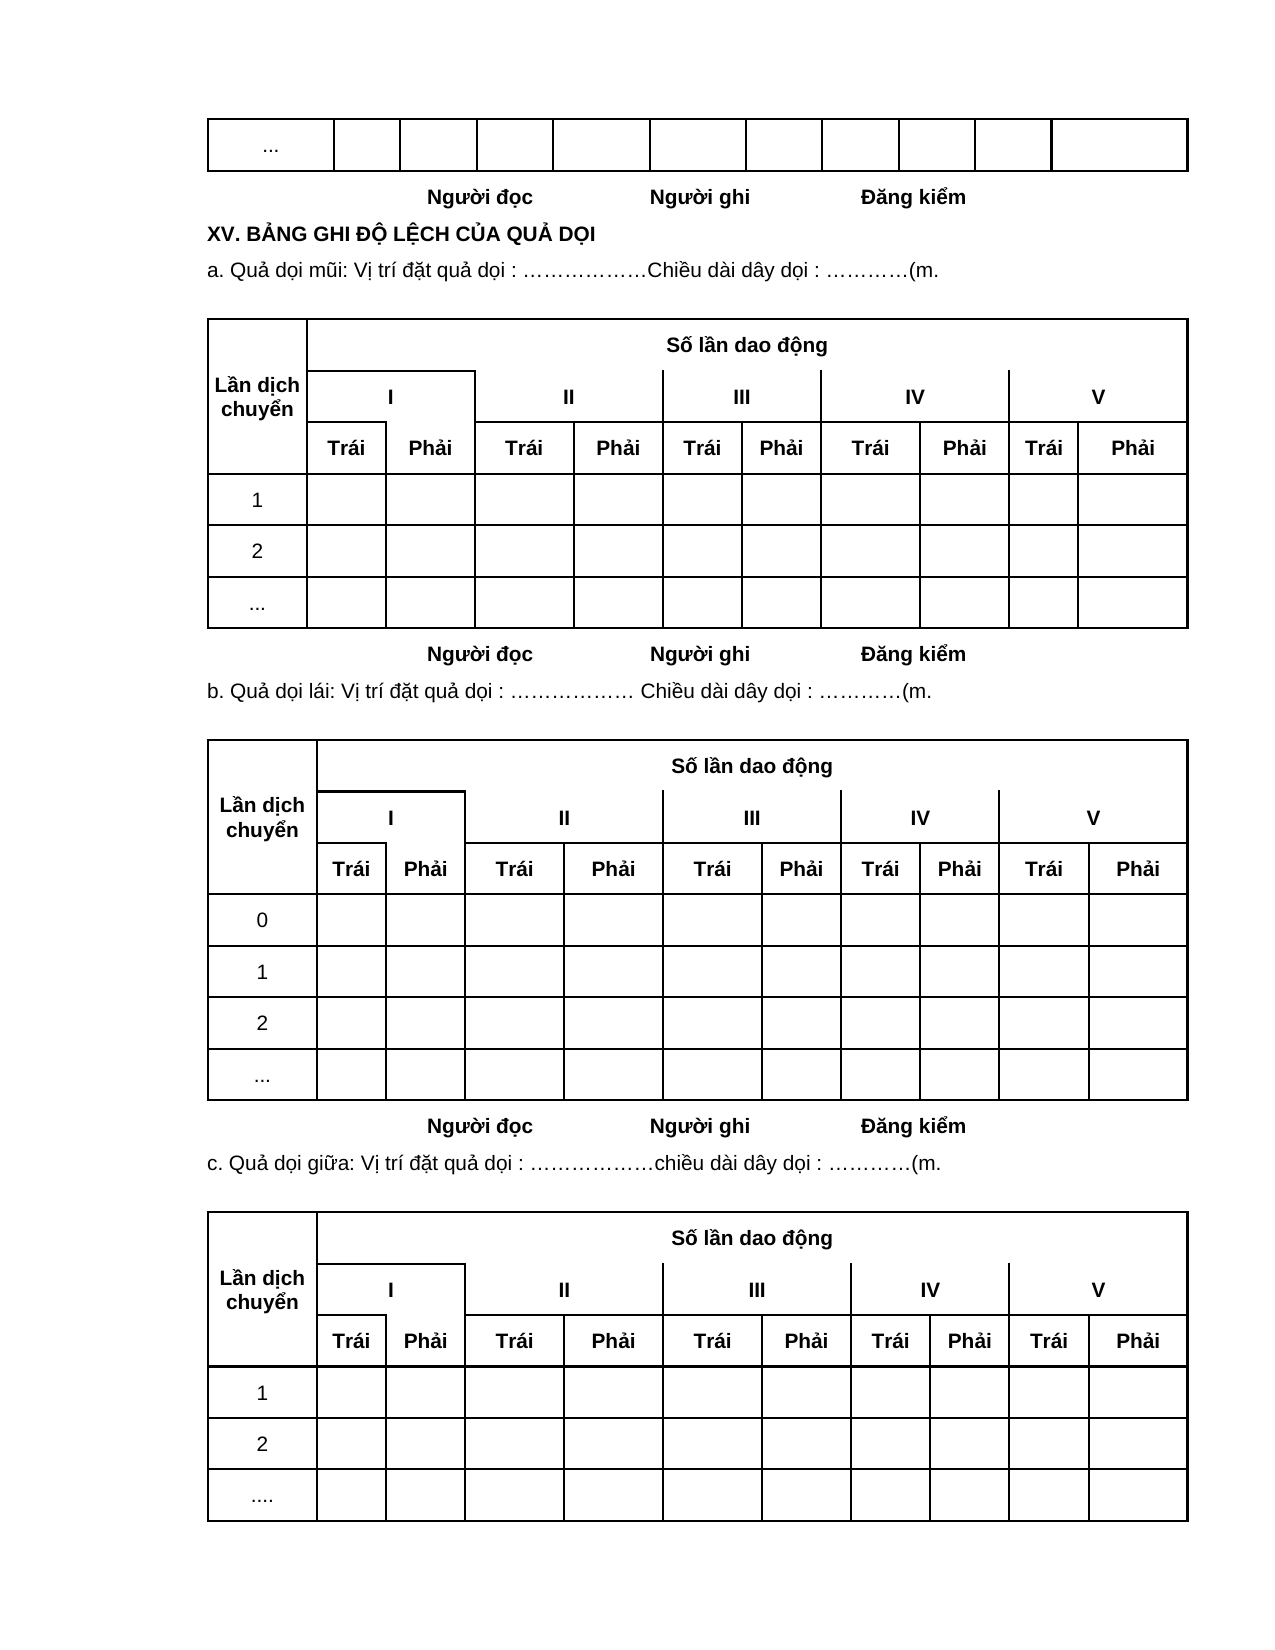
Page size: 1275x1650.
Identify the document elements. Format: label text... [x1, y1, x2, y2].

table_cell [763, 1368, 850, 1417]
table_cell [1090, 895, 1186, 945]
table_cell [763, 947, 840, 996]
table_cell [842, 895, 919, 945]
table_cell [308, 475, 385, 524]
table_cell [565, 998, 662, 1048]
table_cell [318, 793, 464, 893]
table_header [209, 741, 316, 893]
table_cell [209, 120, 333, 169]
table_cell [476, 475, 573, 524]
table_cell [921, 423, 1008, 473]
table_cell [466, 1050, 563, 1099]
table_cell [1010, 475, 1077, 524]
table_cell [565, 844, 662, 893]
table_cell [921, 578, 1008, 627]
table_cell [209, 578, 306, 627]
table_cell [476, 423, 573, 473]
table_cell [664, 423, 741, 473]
text Người đọc Người ghi Đăng kiểm [207, 184, 1186, 208]
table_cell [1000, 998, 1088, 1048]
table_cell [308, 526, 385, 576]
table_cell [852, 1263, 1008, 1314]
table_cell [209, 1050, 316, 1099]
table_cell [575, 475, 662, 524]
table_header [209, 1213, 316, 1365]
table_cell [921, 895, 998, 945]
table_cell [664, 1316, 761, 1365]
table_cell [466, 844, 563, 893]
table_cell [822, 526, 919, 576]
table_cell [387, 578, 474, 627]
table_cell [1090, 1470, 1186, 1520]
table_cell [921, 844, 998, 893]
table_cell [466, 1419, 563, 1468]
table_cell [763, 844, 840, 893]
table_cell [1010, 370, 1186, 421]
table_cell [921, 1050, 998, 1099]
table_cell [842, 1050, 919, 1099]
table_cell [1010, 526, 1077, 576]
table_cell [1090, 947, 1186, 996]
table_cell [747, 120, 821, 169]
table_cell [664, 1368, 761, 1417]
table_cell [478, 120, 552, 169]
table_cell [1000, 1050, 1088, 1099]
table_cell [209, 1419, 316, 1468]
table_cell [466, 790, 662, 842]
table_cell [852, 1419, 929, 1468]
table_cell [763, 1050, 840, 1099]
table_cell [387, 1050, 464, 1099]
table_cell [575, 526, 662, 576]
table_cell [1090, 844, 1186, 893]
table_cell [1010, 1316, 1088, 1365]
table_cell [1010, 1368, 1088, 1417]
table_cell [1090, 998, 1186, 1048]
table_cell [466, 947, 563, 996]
text b. Quả dọi lái: Vị trí đặt quả dọi : ……………… Chiều dài dây dọi : …………(m. [207, 678, 1186, 702]
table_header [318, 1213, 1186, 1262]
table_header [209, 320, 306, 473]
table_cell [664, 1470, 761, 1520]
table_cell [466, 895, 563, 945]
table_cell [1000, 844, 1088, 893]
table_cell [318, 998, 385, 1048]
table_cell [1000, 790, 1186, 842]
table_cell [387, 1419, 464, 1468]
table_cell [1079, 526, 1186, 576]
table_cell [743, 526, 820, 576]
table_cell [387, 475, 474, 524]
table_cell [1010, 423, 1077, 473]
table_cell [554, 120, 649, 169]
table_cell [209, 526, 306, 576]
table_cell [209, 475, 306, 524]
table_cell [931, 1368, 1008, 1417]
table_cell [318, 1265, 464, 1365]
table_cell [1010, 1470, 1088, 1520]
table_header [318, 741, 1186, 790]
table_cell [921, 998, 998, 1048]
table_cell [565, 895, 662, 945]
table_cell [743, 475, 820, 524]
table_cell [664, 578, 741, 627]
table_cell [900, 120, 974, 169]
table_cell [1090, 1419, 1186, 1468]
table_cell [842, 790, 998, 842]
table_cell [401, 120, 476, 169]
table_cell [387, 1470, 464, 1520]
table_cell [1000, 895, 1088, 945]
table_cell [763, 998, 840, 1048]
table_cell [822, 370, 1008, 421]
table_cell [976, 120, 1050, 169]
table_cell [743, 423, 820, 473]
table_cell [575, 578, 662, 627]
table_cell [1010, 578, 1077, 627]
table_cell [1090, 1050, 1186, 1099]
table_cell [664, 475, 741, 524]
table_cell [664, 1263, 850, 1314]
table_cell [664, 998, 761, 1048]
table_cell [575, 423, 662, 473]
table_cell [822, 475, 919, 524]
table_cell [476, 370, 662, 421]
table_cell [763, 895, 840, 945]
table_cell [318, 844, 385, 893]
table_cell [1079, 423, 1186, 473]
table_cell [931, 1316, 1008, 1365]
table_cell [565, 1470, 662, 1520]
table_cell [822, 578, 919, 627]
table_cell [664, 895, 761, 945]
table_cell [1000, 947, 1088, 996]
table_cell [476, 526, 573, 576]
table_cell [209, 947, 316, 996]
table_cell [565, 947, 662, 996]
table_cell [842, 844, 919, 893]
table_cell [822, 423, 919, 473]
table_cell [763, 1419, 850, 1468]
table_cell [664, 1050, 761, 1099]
text Người đọc Người ghi Đăng kiểm [207, 1114, 1186, 1138]
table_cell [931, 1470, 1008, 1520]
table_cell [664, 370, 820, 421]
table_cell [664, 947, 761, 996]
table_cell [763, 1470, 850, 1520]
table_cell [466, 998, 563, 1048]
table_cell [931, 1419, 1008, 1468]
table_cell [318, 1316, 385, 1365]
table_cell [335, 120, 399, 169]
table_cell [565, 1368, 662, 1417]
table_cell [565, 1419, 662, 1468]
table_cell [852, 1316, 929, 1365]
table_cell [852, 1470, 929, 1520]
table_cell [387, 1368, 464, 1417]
text c. Quả dọi giữa: Vị trí đặt quả dọi : ………………chiều dài dây dọi : …………(m. [207, 1151, 1186, 1174]
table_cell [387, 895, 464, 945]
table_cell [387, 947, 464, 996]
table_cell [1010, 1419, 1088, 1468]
text Người đọc Người ghi Đăng kiểm [207, 642, 1186, 666]
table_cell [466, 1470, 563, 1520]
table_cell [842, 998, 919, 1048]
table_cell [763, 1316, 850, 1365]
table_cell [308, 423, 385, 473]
text a. Quả dọi mũi: Vị trí đặt quả dọi : ………………Chiều dài dây dọi : …………(m. [207, 258, 1186, 282]
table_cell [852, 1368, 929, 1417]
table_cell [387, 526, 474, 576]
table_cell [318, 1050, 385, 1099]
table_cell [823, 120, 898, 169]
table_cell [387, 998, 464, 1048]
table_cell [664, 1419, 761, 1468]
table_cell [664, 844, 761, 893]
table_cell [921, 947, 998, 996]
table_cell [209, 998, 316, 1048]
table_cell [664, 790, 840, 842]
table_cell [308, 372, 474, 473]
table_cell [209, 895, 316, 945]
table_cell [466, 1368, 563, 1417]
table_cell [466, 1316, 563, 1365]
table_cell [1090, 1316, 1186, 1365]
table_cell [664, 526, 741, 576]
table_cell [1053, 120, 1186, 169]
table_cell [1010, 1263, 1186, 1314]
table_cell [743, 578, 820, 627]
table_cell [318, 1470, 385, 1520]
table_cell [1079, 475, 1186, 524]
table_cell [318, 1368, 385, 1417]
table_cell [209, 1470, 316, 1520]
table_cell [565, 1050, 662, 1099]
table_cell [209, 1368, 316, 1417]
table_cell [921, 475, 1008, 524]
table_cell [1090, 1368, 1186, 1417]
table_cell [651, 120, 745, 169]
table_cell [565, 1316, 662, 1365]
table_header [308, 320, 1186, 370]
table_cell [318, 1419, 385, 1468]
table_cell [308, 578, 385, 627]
text XV. BẢNG GHI ĐỘ LỆCH CỦA QUẢ DỌI [207, 221, 1186, 245]
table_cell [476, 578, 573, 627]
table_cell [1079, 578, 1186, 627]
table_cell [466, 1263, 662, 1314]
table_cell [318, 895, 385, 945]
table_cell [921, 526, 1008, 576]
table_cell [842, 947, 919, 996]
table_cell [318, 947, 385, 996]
